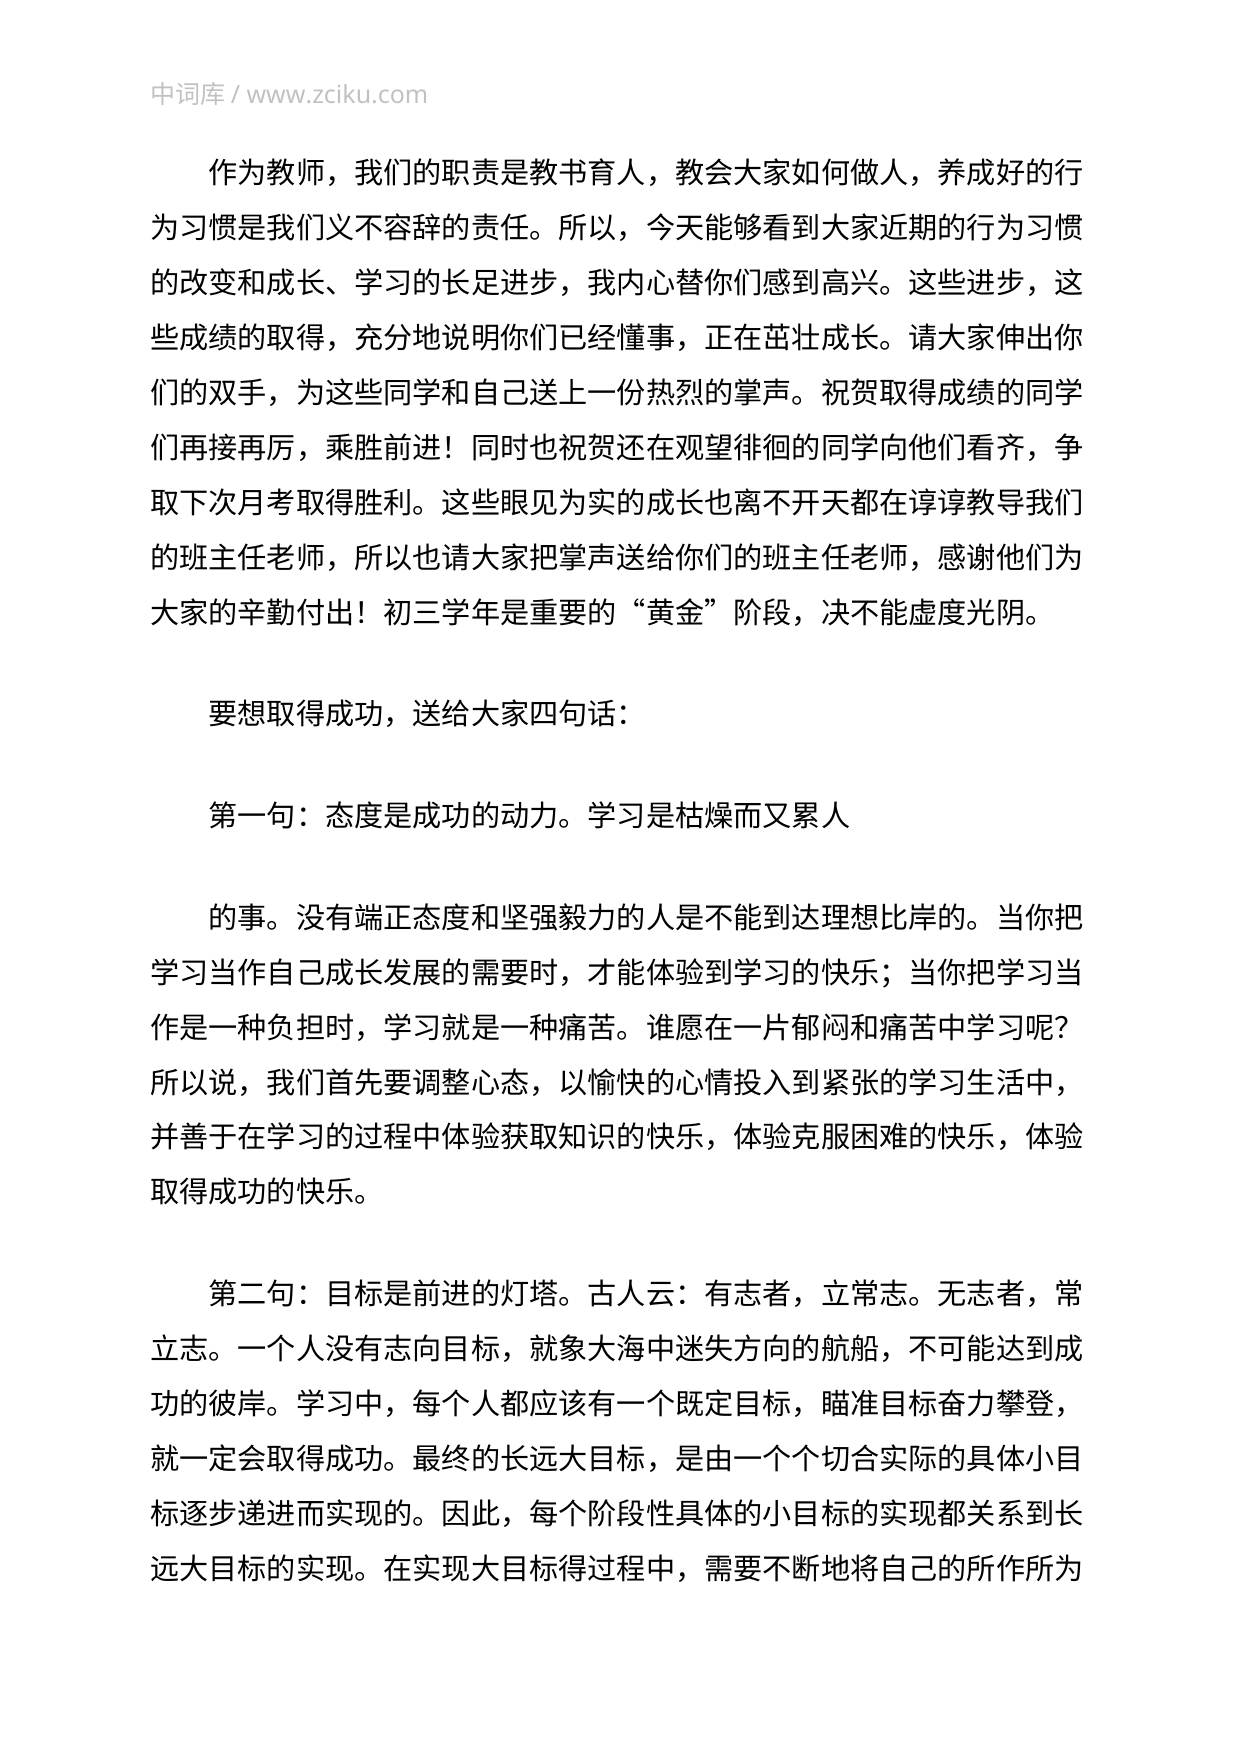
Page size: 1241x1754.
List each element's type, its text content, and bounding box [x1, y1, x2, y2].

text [150, 1271, 1090, 1587]
text 的事。没有端正态度和坚强毅力的人是不能到达理想比岸的。当你把学习当作自己成长发展的需要时，才能体验到学习的快乐；当你把学习当作是一种负担时，学习就是一种痛苦。谁愿在一片郁闷和痛苦中学习呢？所以说，我们首先要调整心态，以愉快的心情投入到紧张的学习生活中，并善于在学习的过程中体验获取知识的快乐，体验克服困难的快乐，体验取得成功的快乐。 [150, 894, 1090, 1211]
text 要想取得成功，送给大家四句话： [150, 691, 1090, 733]
text 作为教师，我们的职责是教书育人，教会大家如何做人，养成好的行为习惯是我们义不容辞的责任。所以，今天能够看到大家近期的行为习惯的改变和成长、学习的长足进步，我内心替你们感到高兴。这些进步，这些成绩的取得，充分地说明你们已经懂事，正在茁壮成长。请大家伸出你们的双手，为这些同学和自己送上一份热烈的掌声。祝贺取得成绩的同学们再接再厉，乘胜前进！同时也祝贺还在观望徘徊的同学向他们看齐，争取下次月考取得胜利。这些眼见为实的成长也离不开天都在谆谆教导我们的班主任老师，所以也请大家把掌声送给你们的班主任老师，感谢他们为大家的辛勤付出！初三学年是重要的“黄金”阶段，决不能虚度光阴。 [150, 150, 1090, 631]
text 第一句：态度是成功的动力。学习是枯燥而又累人 [150, 793, 1090, 835]
